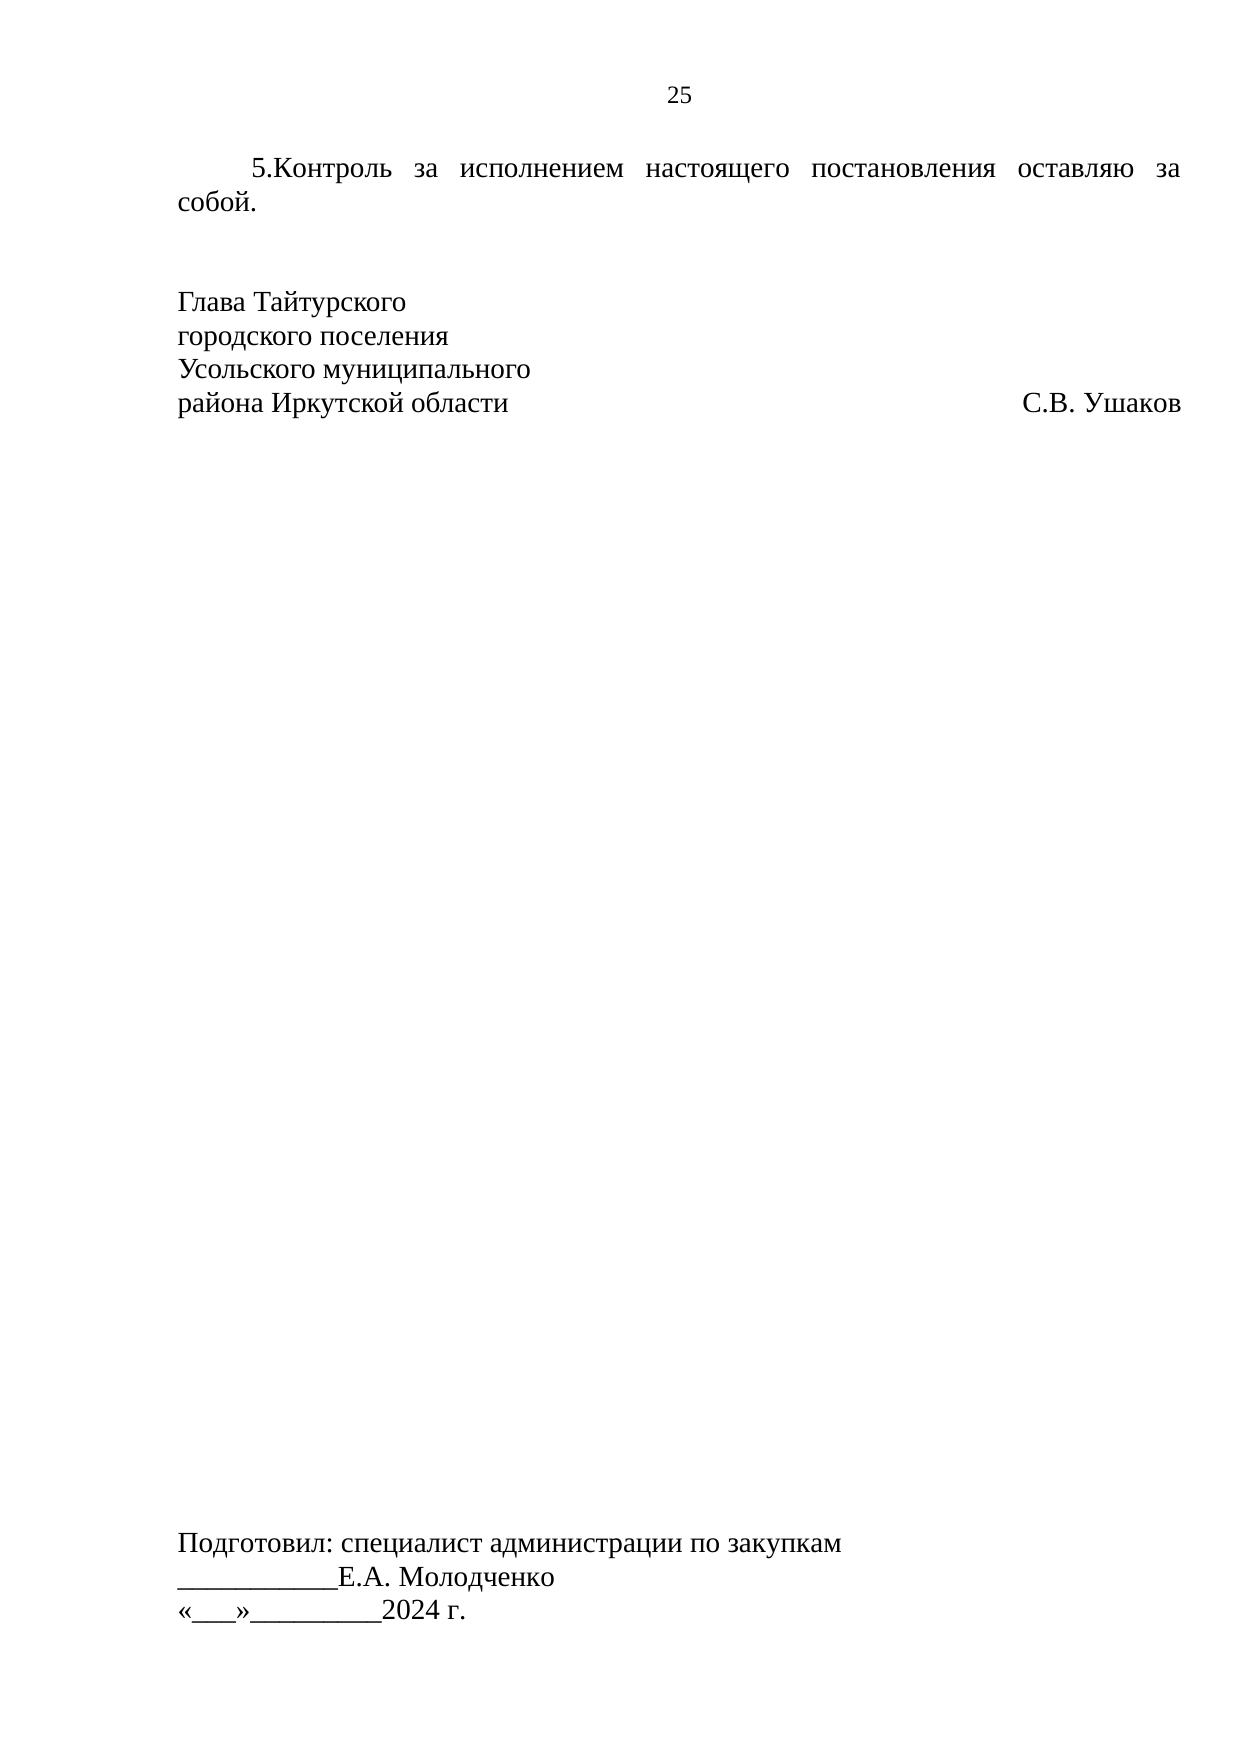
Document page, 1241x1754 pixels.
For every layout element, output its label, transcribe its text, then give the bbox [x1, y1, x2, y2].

text «___»_________2024 г. [177, 1592, 1181, 1626]
text Подготовил: специалист администрации по закупкам [177, 1525, 1181, 1559]
table_header С.В. Ушаков [679, 217, 1192, 418]
text 5.Контроль за исполнением настоящего постановления оставляю за собой. [177, 150, 1181, 217]
table_header Глава Тайтурского городского поселения Усольского муниципального района Иркутской области [166, 217, 679, 418]
text ___________Е.А. Молодченко [177, 1559, 1181, 1592]
